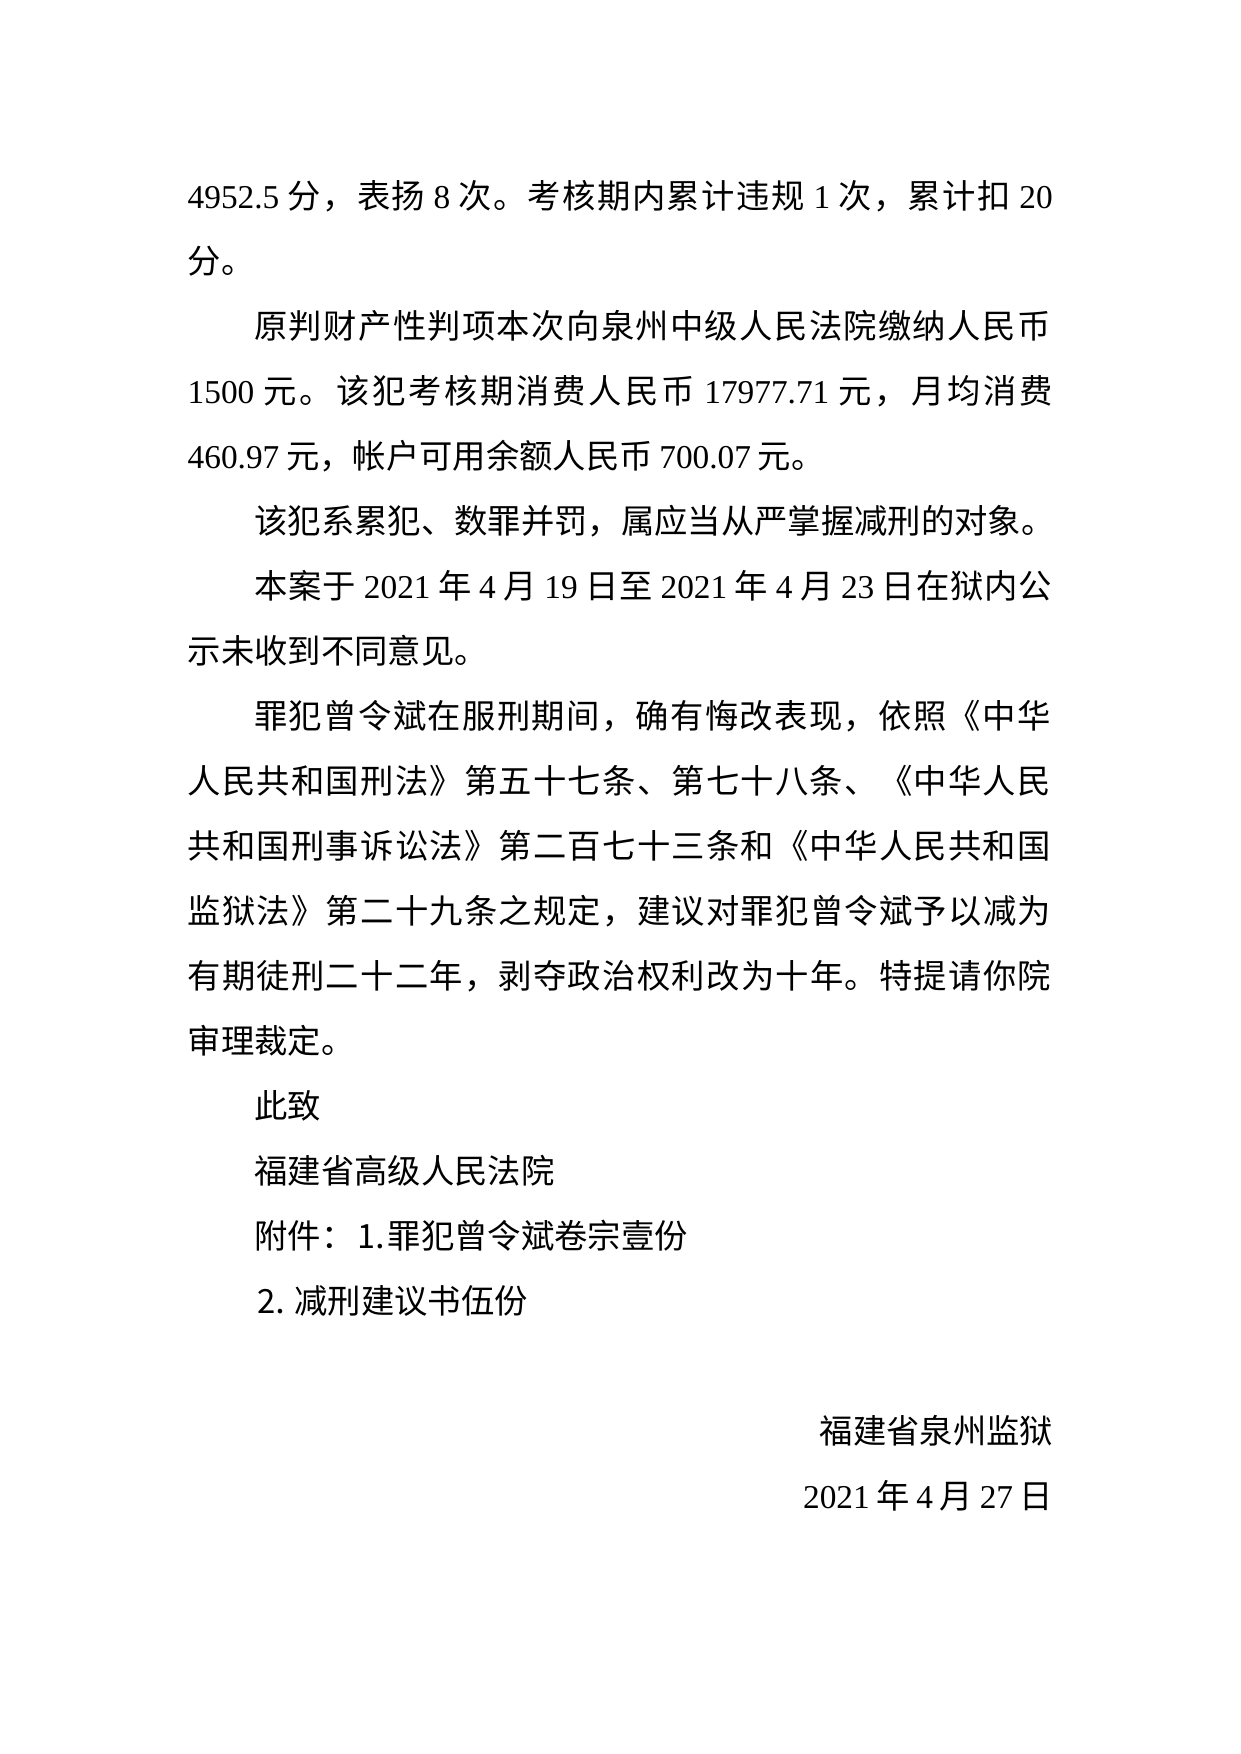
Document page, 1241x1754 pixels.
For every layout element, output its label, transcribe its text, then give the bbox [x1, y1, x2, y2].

text 此致 [187, 1072, 1053, 1137]
text 附件：⒈罪犯曾令斌卷宗壹份 [187, 1202, 1053, 1267]
text 本案于2021年4月19日至2021年4月23日在狱内公示未收到不同意见。 [187, 552, 1053, 682]
text 该犯系累犯、数罪并罚，属应当从严掌握减刑的对象。 [187, 487, 1053, 552]
text 2021年4月27日 [187, 1462, 1053, 1527]
text 福建省高级人民法院 [187, 1137, 1053, 1202]
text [187, 162, 1053, 292]
text 罪犯曾令斌在服刑期间，确有悔改表现，依照《中华人民共和国刑法》第五十七条、第七十八条、《中华人民共和国刑事诉讼法》第二百七十三条和《中华人民共和国监狱法》第二十九条之规定，建议对罪犯曾令斌予以减为有期徒刑二十二年，剥夺政治权利改为十年。特提请你院审理裁定。 [187, 682, 1053, 1072]
text 福建省泉州监狱 [187, 1397, 1053, 1462]
text 原判财产性判项本次向泉州中级人民法院缴纳人民币1500元。该犯考核期消费人民币17977.71元，月均消费460.97元，帐户可用余额人民币700.07元。 [187, 292, 1053, 487]
text ⒉减刑建议书伍份 [187, 1267, 1053, 1332]
